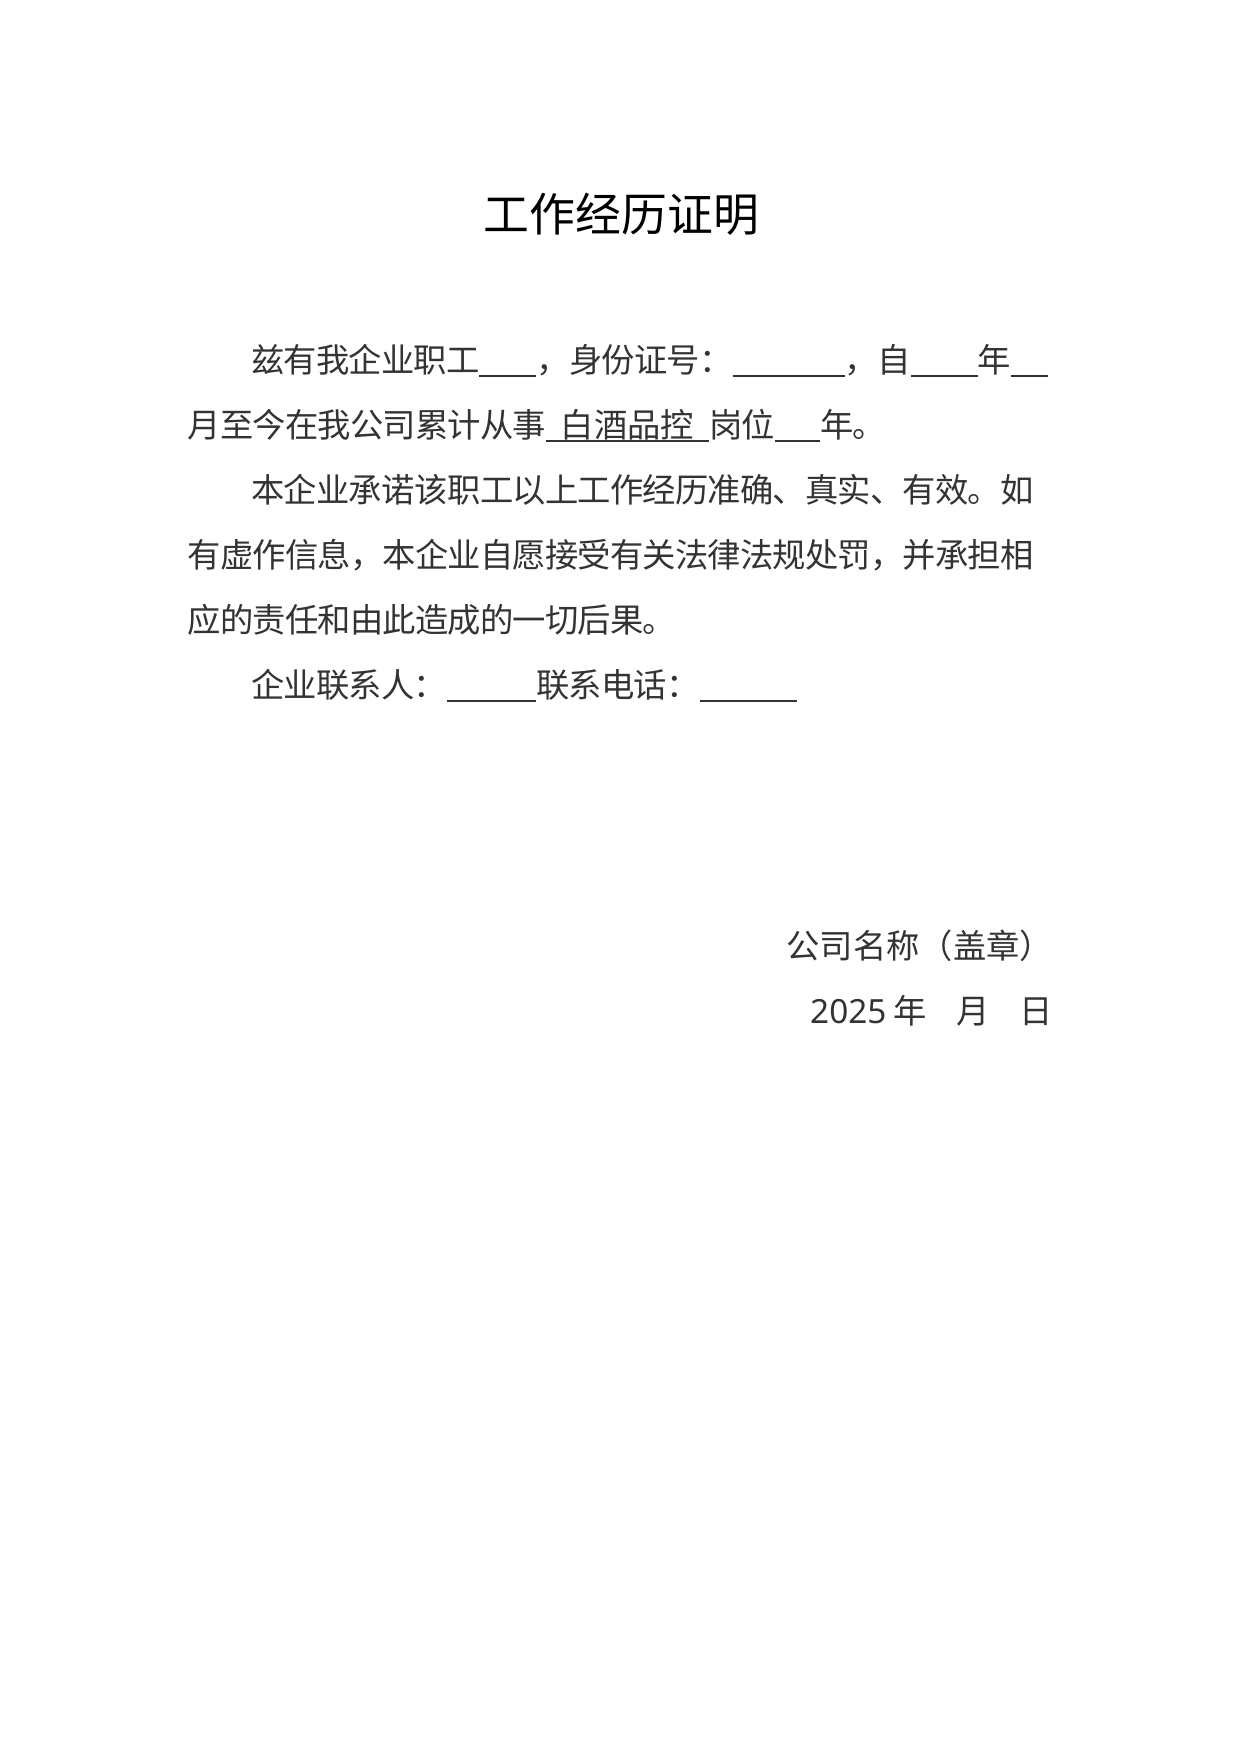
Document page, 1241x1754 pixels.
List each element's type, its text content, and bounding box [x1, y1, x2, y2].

text 企业联系人： 联系电话： [187, 650, 1053, 715]
text 公司名称（盖章） [187, 912, 1053, 977]
text 2025年 月 日 [187, 977, 1053, 1042]
text 工作经历证明 [439, 163, 803, 260]
text 兹有我企业职工 ，身份证号： ，自 年 月至今在我公司累计从事 白酒品控 岗位 年。 [187, 325, 1053, 455]
text 本企业承诺该职工以上工作经历准确、真实、有效。如有虚作信息，本企业自愿接受有关法律法规处罚，并承担相应的责任和由此造成的一切后果。 [187, 455, 1053, 650]
